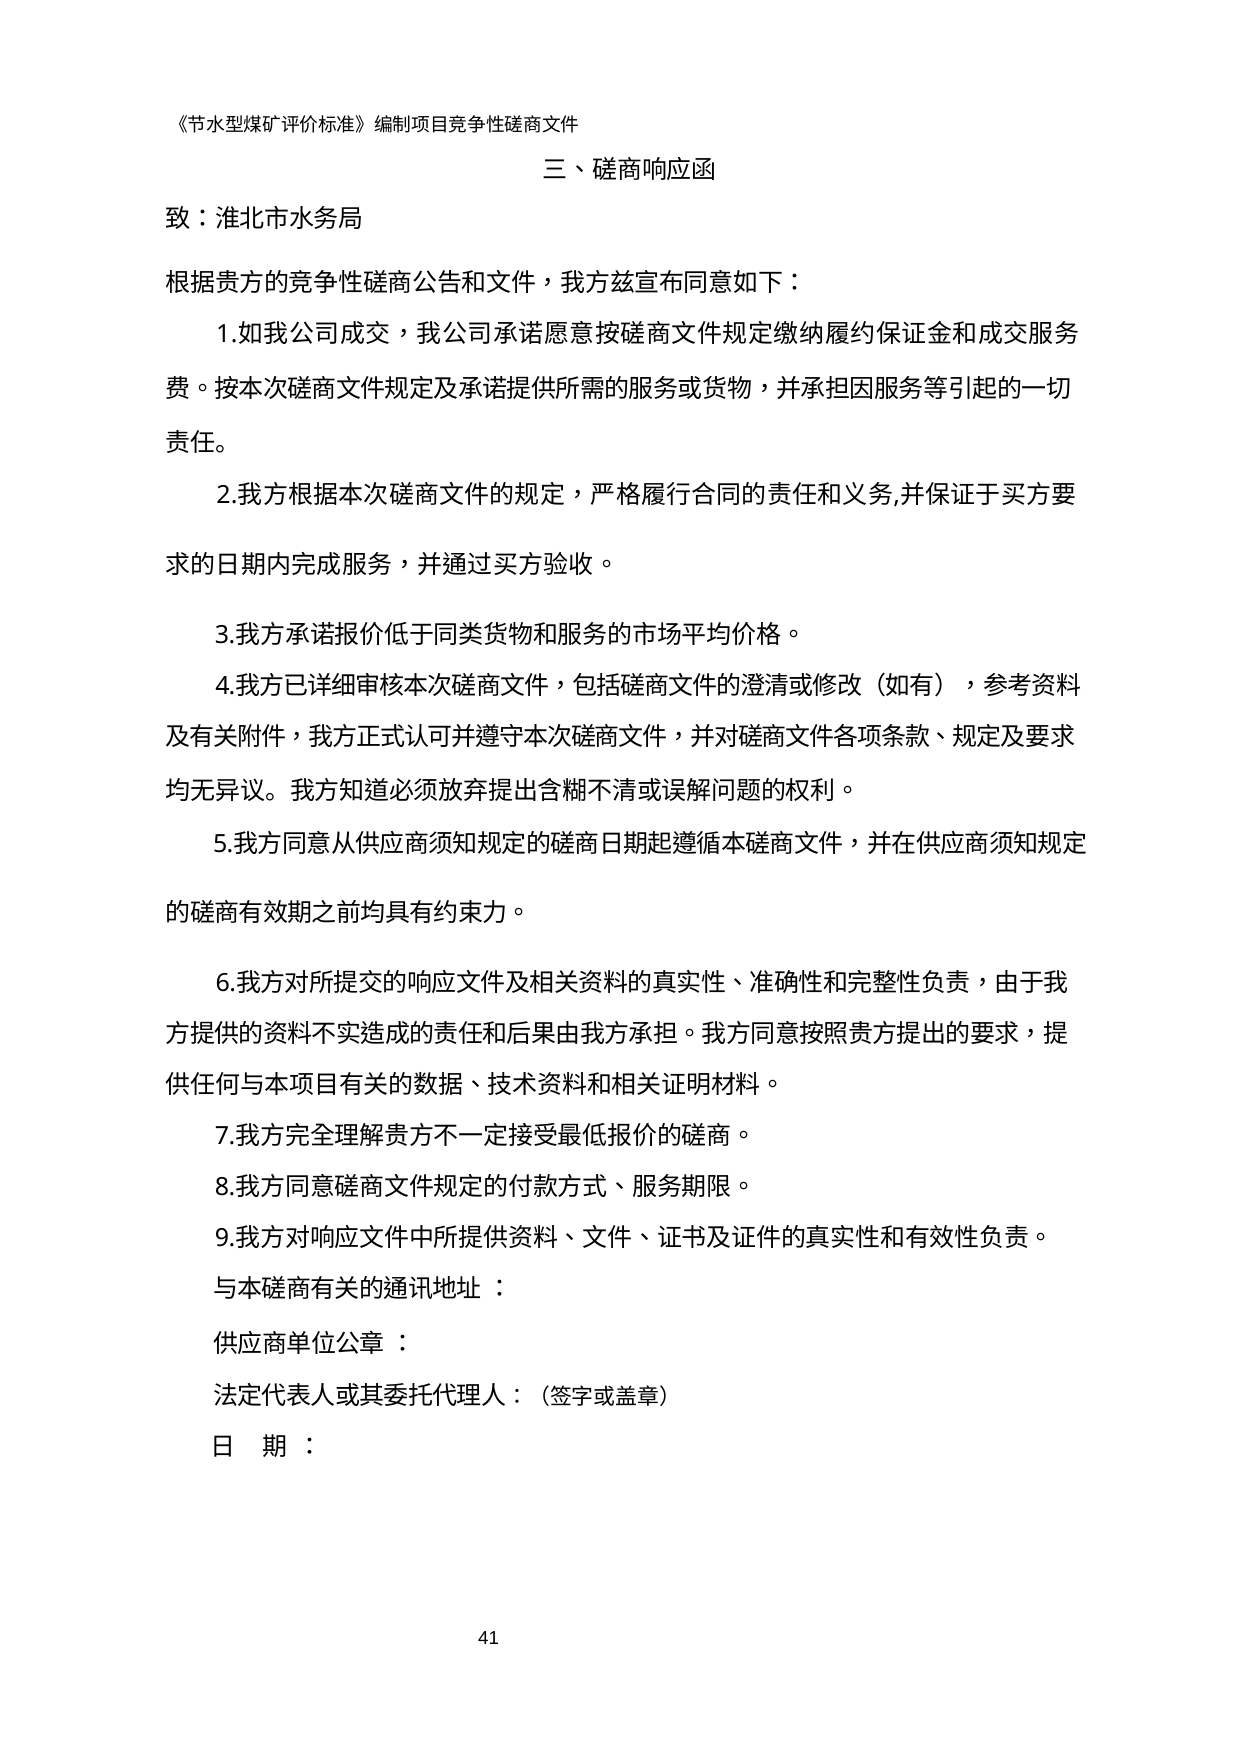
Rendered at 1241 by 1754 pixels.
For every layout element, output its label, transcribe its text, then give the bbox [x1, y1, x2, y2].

text 根据贵方的竞争性磋商公告和文件，我方兹宣布同意如下： [165, 265, 1091, 299]
text 三、磋商响应函 [542, 153, 1091, 186]
text 供应商单位公章 ： [165, 1323, 1091, 1359]
text 7.我方完全理解贵方不一定接受最低报价的磋商。 [165, 1118, 1091, 1152]
text 8.我方同意磋商文件规定的付款方式、服务期限。 [165, 1169, 1091, 1203]
text 9.我方对响应文件中所提供资料、文件、证书及证件的真实性和有效性负责。 [165, 1220, 1091, 1254]
text 致：淮北市水务局 [165, 198, 1091, 234]
text 与本磋商有关的通讯地址 ： [165, 1271, 1091, 1305]
text 法定代表人或其委托代理人：（签字或盖章） [165, 1377, 1091, 1412]
text 4.我方已详细审核本次磋商文件，包括磋商文件的澄清或修改（如有），参考资料及有关附件，我方正式认可并遵守本次磋商文件，并对磋商文件各项条款、规定及要求均无异议。我方知道必须放弃提出含糊不清或误解问题的权利。 [165, 667, 1091, 807]
text 2.我方根据本次磋商文件的规定，严格履行合同的责任和义务,并保证于买方要求的日期内完成服务，并通过买方验收。 [165, 477, 1091, 605]
text 1.如我公司成交，我公司承诺愿意按磋商文件规定缴纳履约保证金和成交服务费。按本次磋商文件规定及承诺提供所需的服务或货物，并承担因服务等引起的一切责任。 [165, 316, 1091, 459]
text 6.我方对所提交的响应文件及相关资料的真实性、准确性和完整性负责，由于我方提供的资料不实造成的责任和后果由我方承担。我方同意按照贵方提出的要求，提供任何与本项目有关的数据、技术资料和相关证明材料。 [165, 965, 1091, 1101]
text 3.我方承诺报价低于同类货物和服务的市场平均价格。 [165, 616, 1091, 651]
text 5.我方同意从供应商须知规定的磋商日期起遵循本磋商文件，并在供应商须知规定的磋商有效期之前均具有约束力。 [165, 825, 1091, 953]
text 日 期 ： [165, 1428, 1091, 1463]
